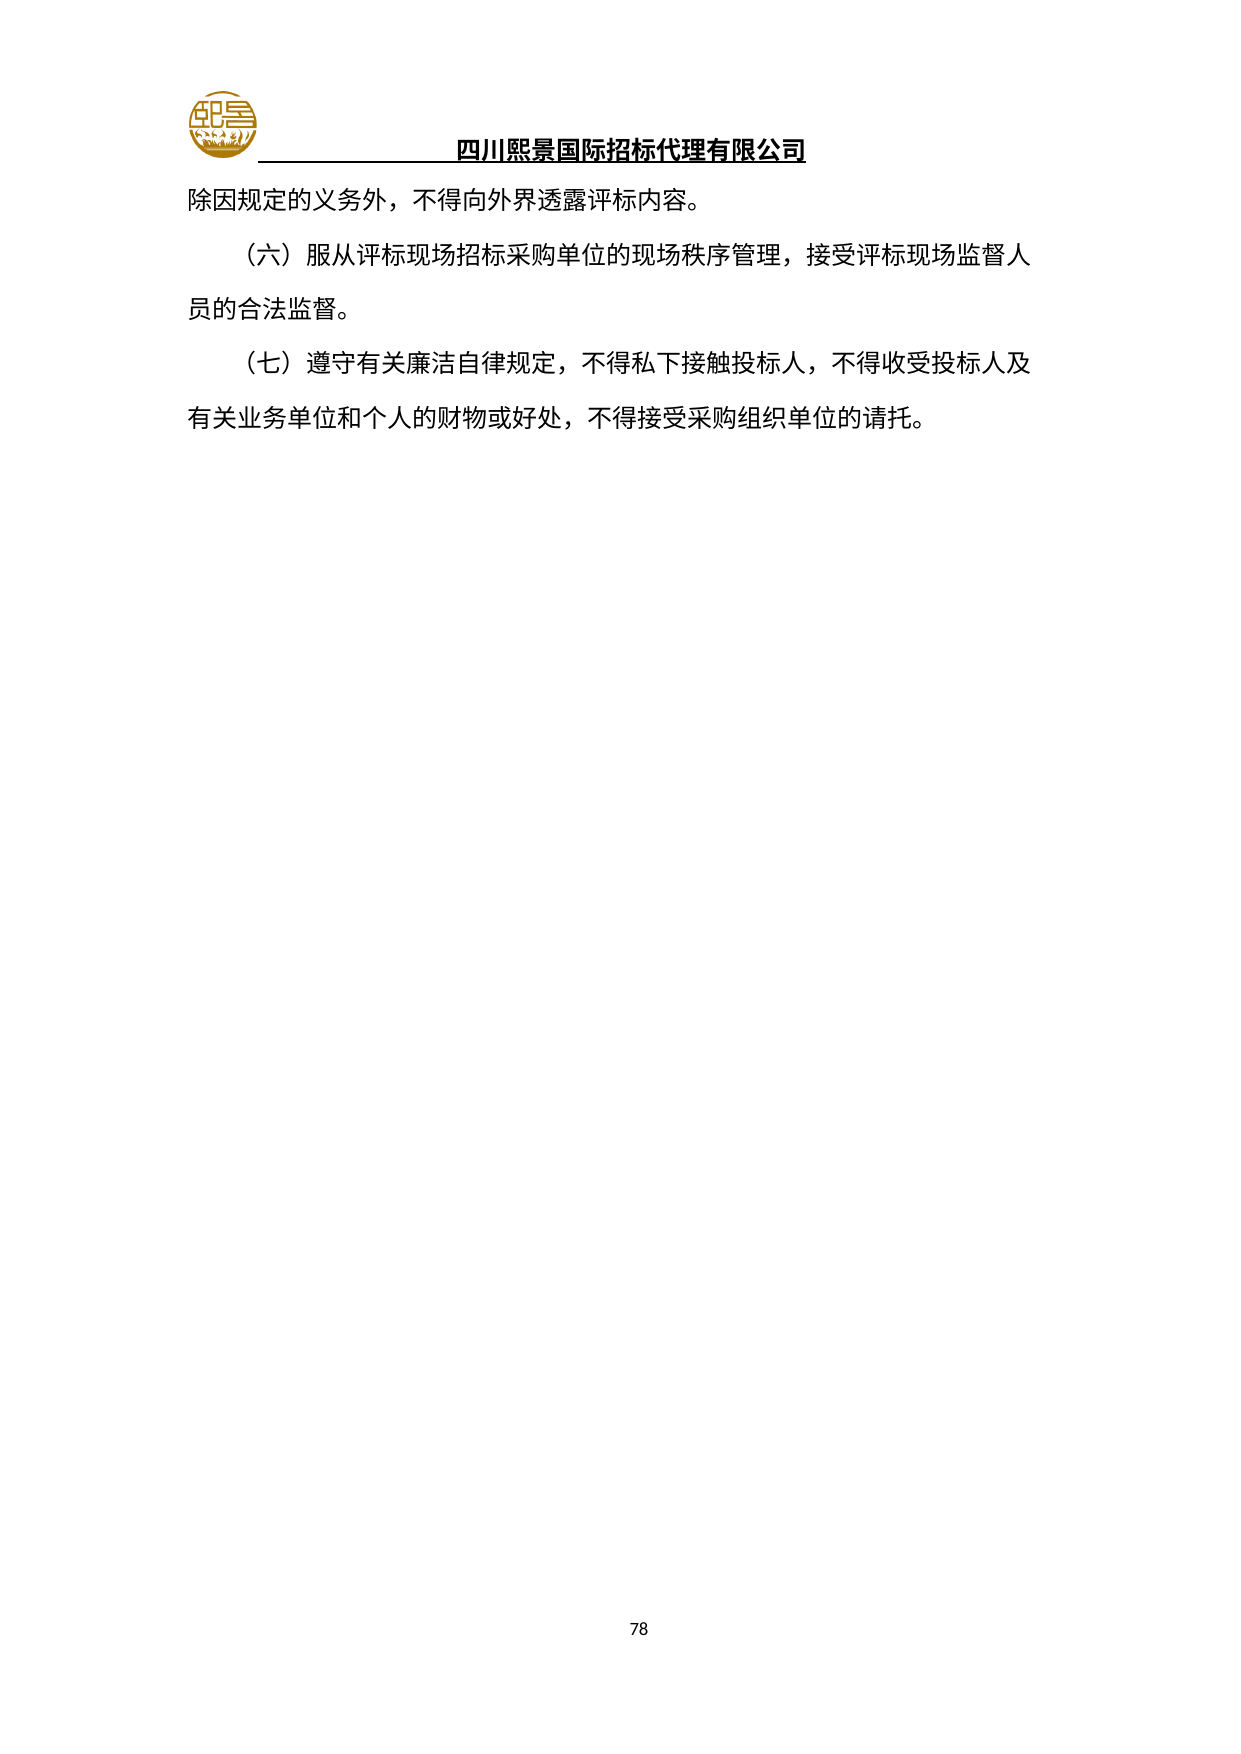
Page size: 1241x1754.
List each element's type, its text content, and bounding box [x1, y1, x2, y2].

list 在评标过程中和评标结束后，不得记录、复制或带走任何评标资料，除因规定的义务外，不得向外界透露评标内容。 [187, 181, 1053, 217]
list 服从评标现场招标采购单位的现场秩序管理，接受评标现场监督人员的合法监督。 [187, 235, 1053, 326]
picture [187, 88, 258, 160]
list 遵守有关廉洁自律规定，不得私下接触投标人，不得收受投标人及有关业务单位和个人的财物或好处，不得接受采购组织单位的请托。 [187, 344, 1053, 434]
